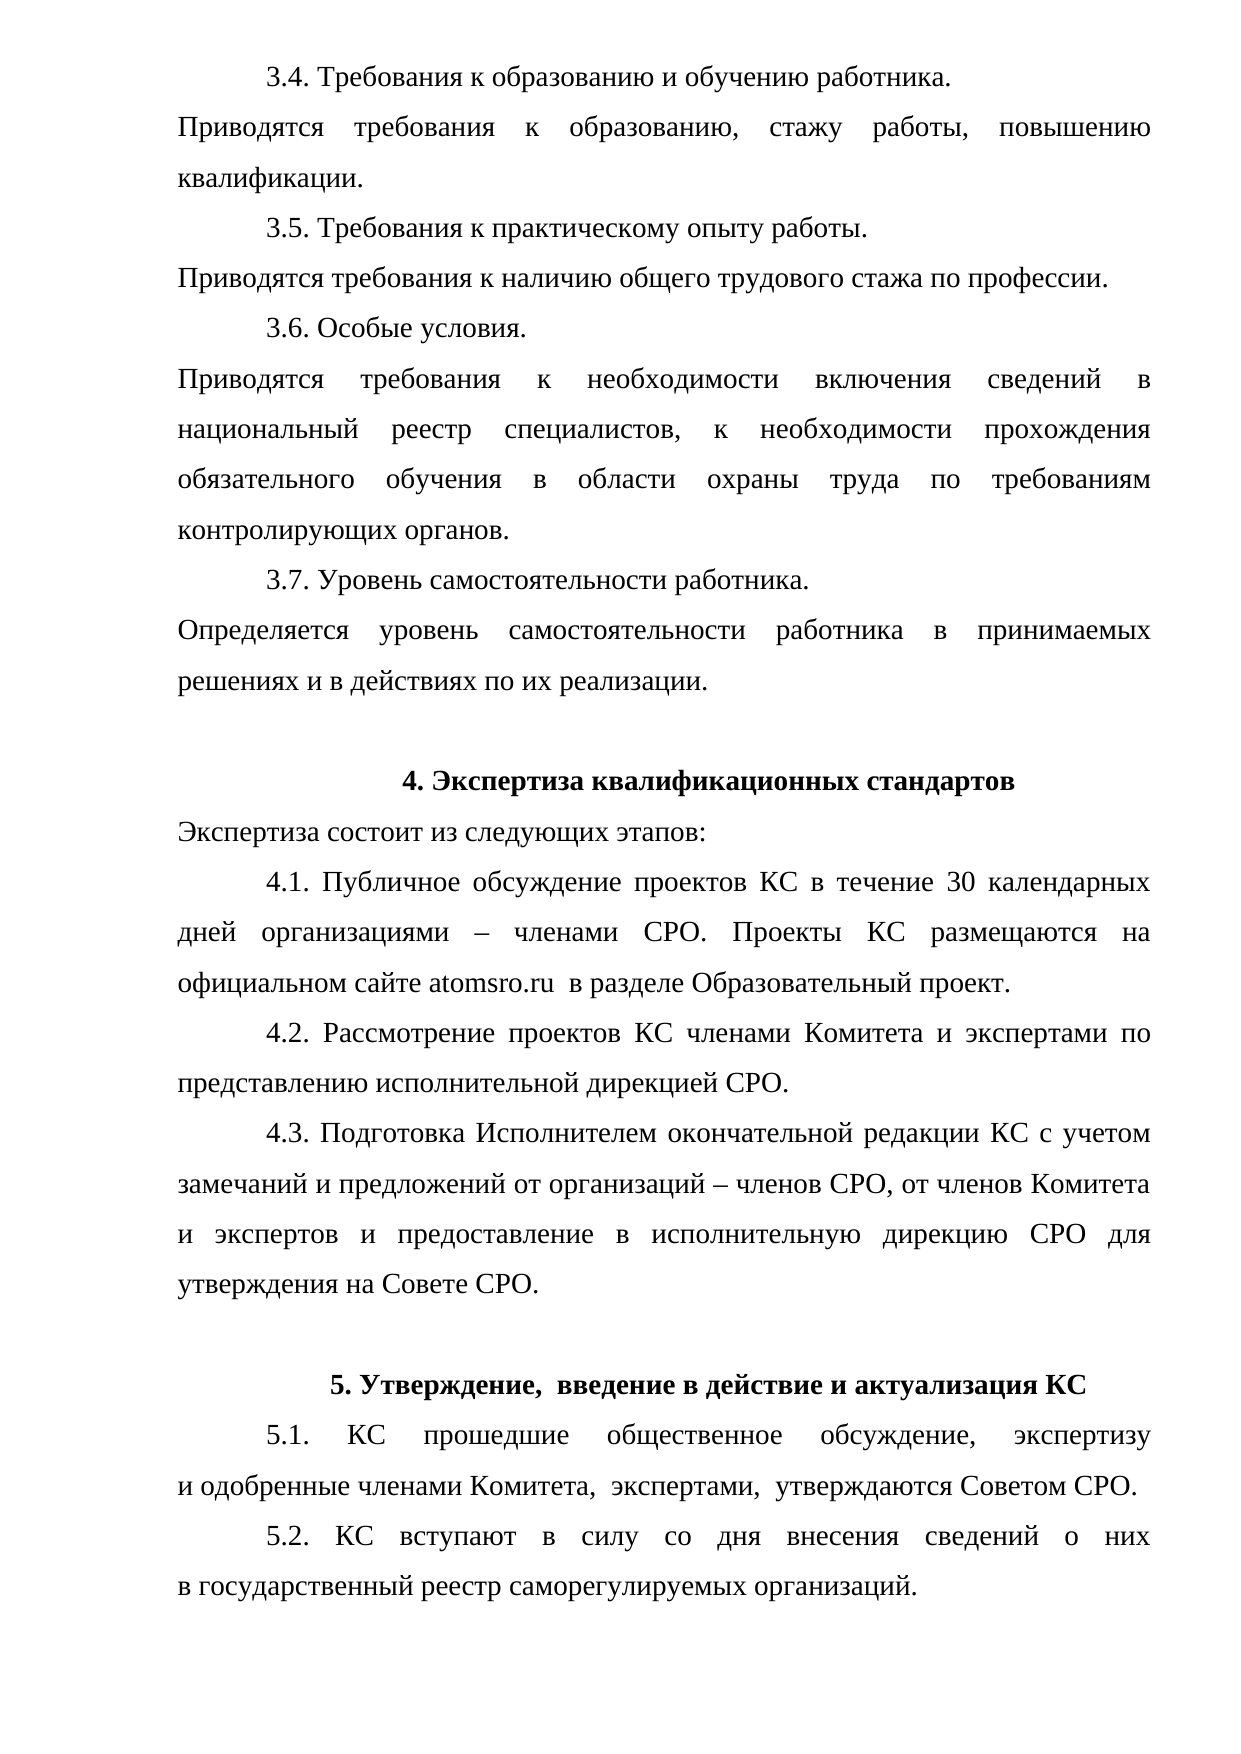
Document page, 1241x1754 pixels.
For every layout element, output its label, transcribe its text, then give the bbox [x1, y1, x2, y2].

text 5.2. КС вступают в силу со дня внесения сведений о них в государственный реестр саморегулируемых организаций. [177, 1518, 1152, 1602]
text 4. Экспертиза квалификационных стандартов [177, 763, 1152, 797]
text 5.1. КС прошедшие общественное обсуждение, экспертизу и одобренные членами Комитета, экспертами, утверждаются Советом СРО. [177, 1417, 1152, 1501]
text 3.7. Уровень самостоятельности работника. [177, 562, 1152, 596]
text 3.4. Требования к образованию и обучению работника. [177, 59, 1152, 93]
text 4.2. Рассмотрение проектов КС членами Комитета и экспертами по представлению исполнительной дирекцией СРО. [177, 1015, 1152, 1099]
text 3.6. Особые условия. [177, 311, 1152, 344]
text 4.1. Публичное обсуждение проектов КС в течение 30 календарных дней организациями – членами СРО. Проекты КС размещаются на официальном сайте atomsro.ru в разделе Образовательный проект. [177, 864, 1152, 998]
text Экспертиза состоит из следующих этапов: [177, 814, 1152, 847]
text Приводятся требования к наличию общего трудового стажа по профессии. [177, 260, 1152, 294]
text 4.3. Подготовка Исполнителем окончательной редакции КС с учетом замечаний и предложений от организаций – членов СРО, от членов Комитета и экспертов и предоставление в исполнительную дирекцию СРО для утверждения на Совете СРО. [177, 1116, 1152, 1300]
text Приводятся требования к необходимости включения сведений в национальный реестр специалистов, к необходимости прохождения обязательного обучения в области охраны труда по требованиям контролирующих органов. [177, 361, 1152, 545]
text 3.5. Требования к практическому опыту работы. [177, 210, 1152, 243]
text Приводятся требования к образованию, стажу работы, повышению квалификации. [177, 109, 1152, 193]
text Определяется уровень самостоятельности работника в принимаемых решениях и в действиях по их реализации. [177, 612, 1152, 696]
text 5. Утверждение, введение в действие и актуализация КС [177, 1367, 1152, 1401]
